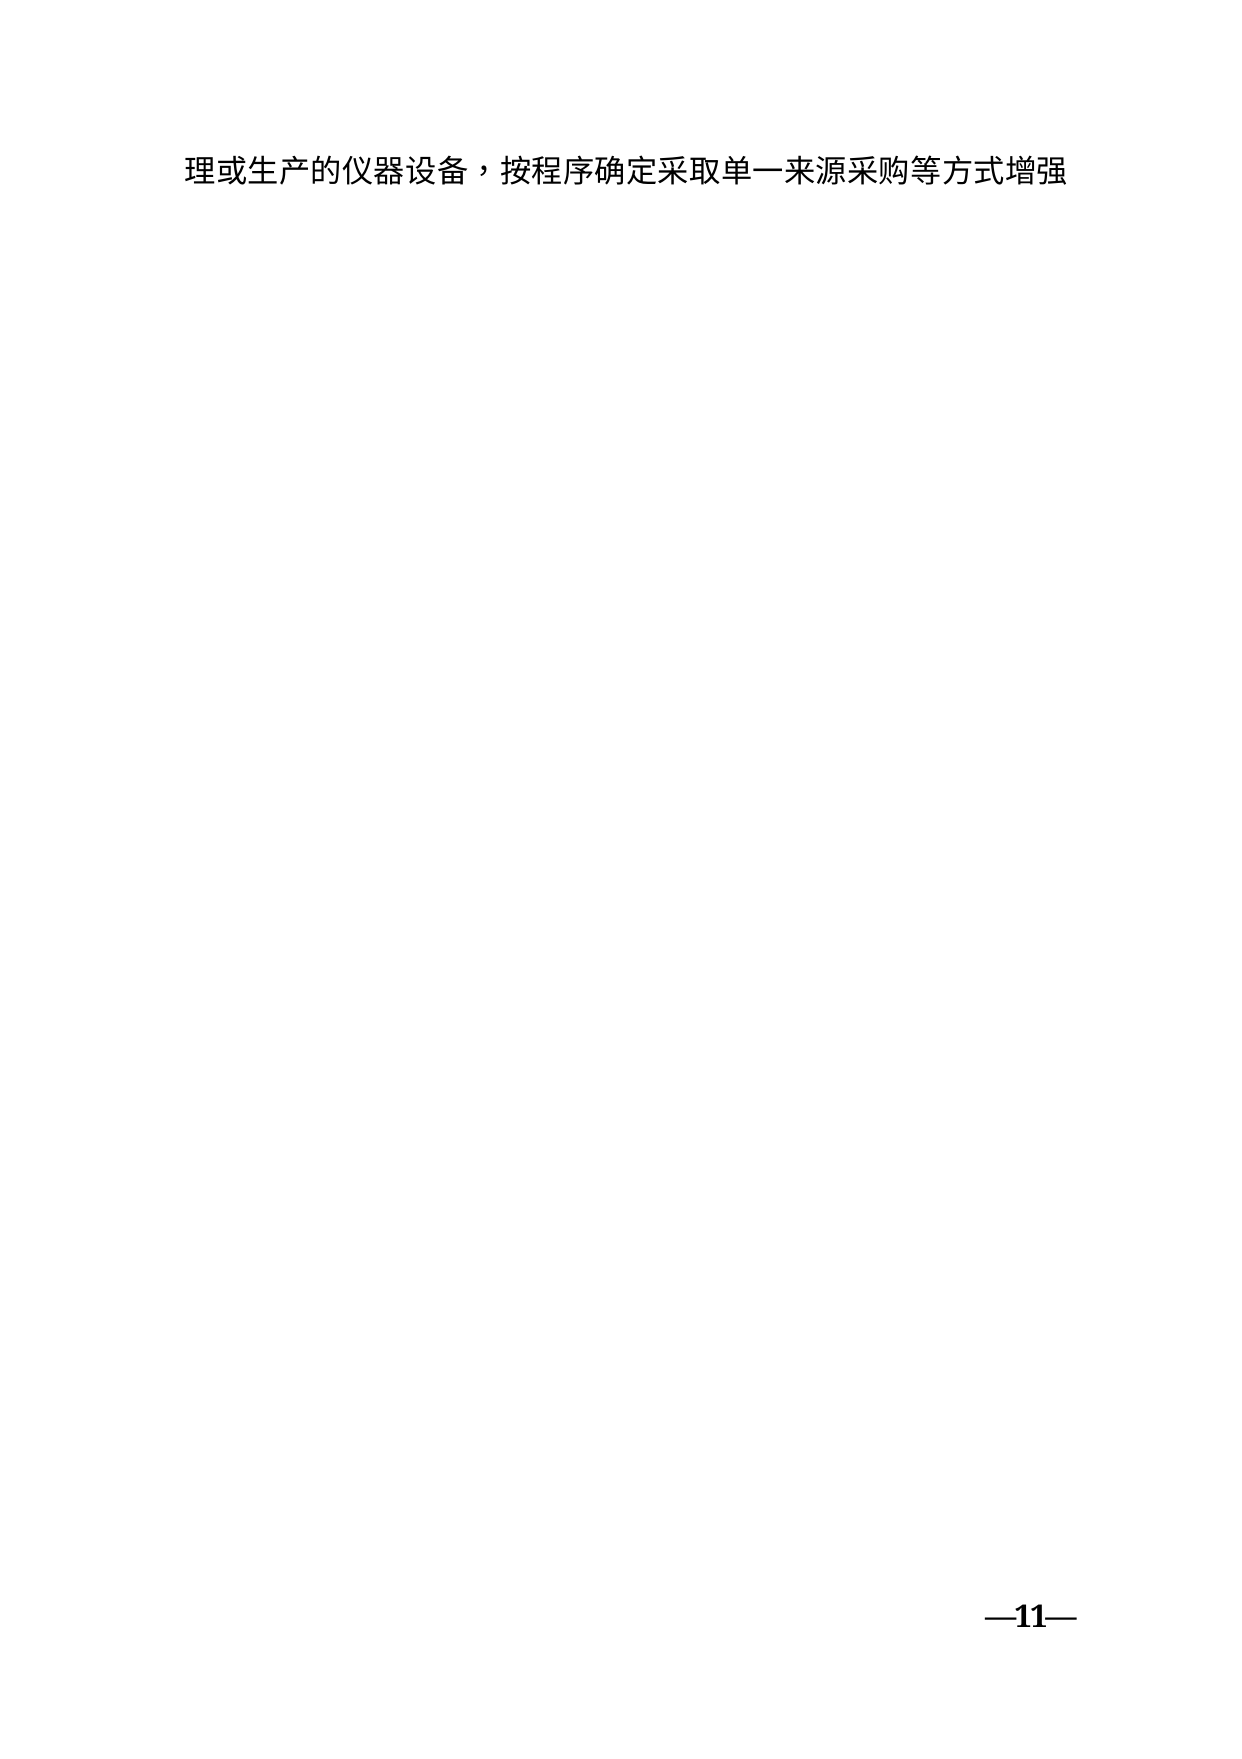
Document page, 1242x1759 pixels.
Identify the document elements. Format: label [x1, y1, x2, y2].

text [184, 149, 1070, 192]
